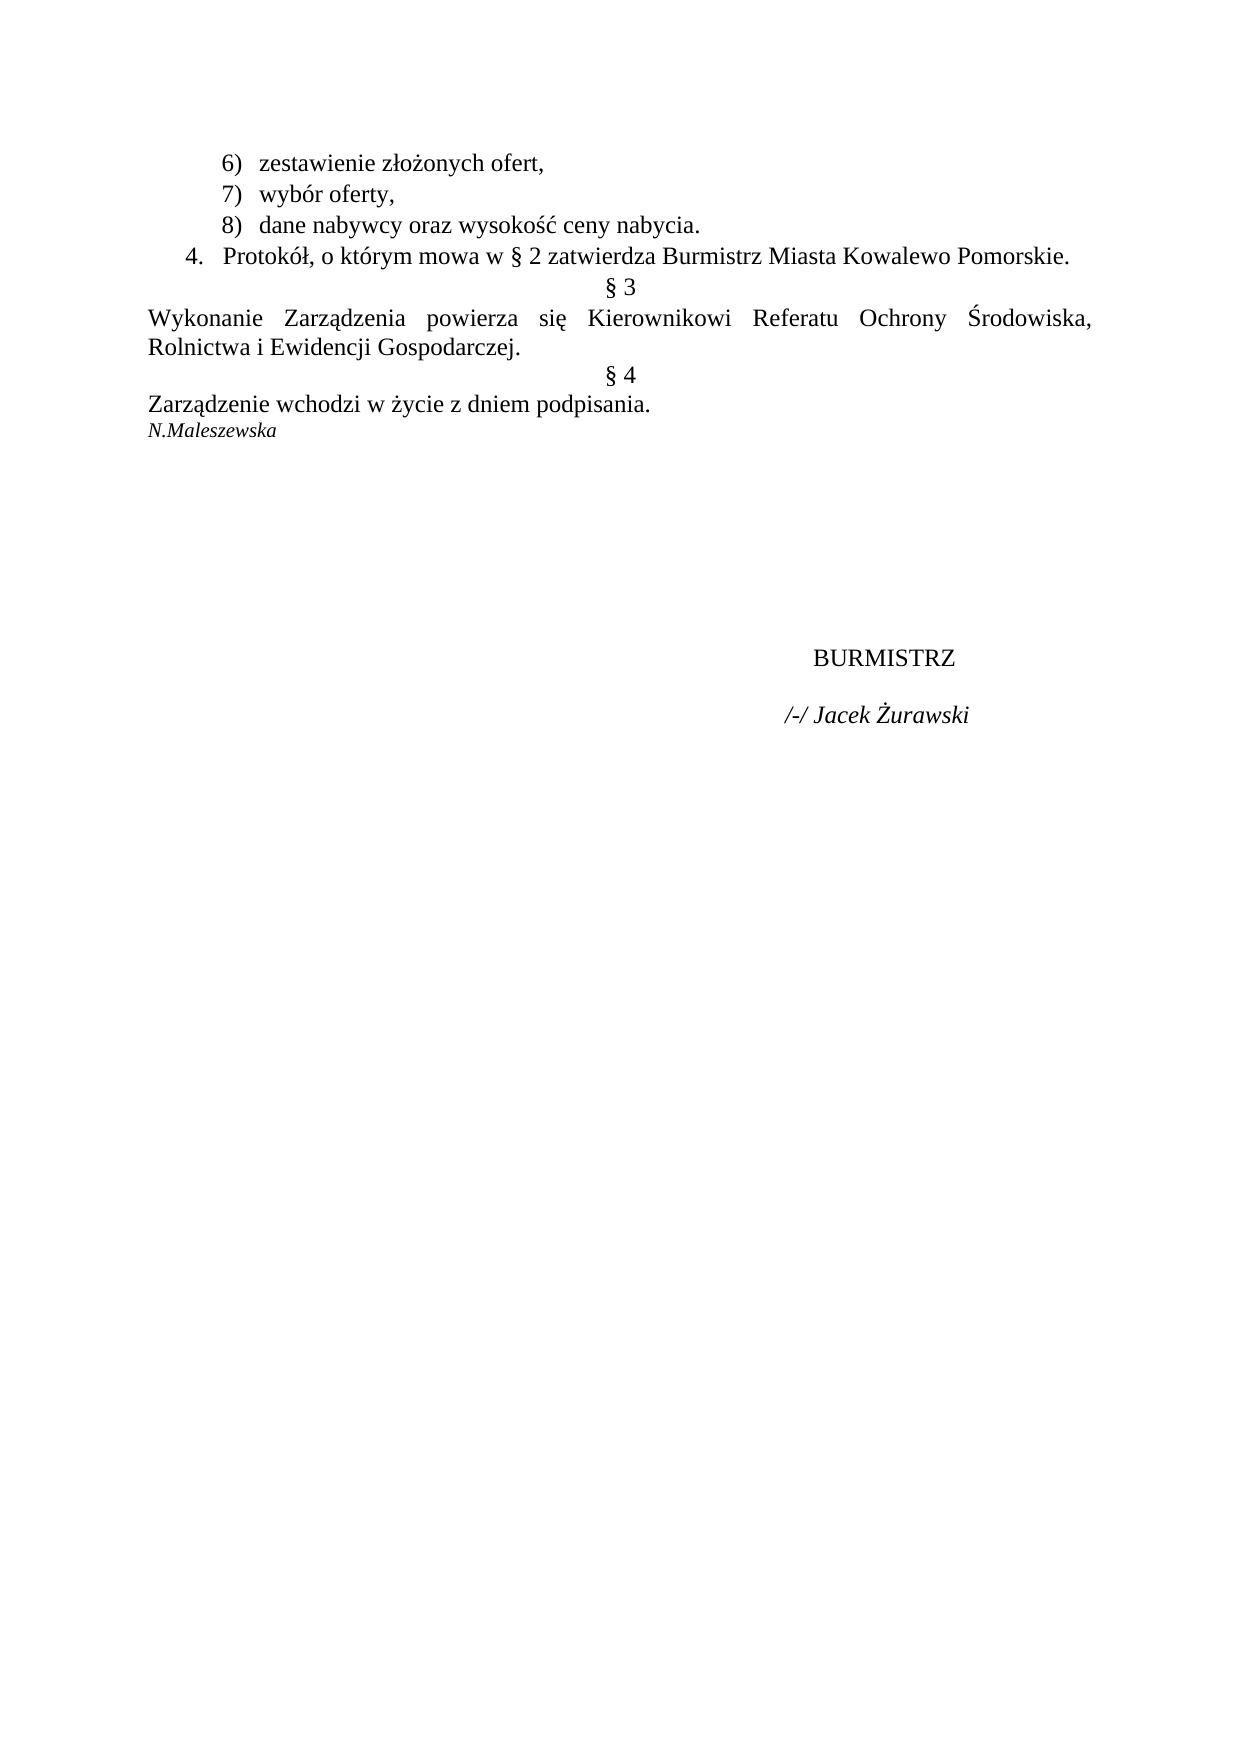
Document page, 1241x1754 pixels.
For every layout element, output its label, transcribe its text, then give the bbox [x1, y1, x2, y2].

text Zarządzenie wchodzi w życie z dniem podpisania. [148, 389, 1093, 418]
list Protokół, o którym mowa w § 2 zatwierdza Burmistrz Miasta Kowalewo Pomorskie. [185, 241, 1093, 269]
text /-/ Jacek Żurawski [664, 701, 1093, 729]
text § 4 [148, 360, 1093, 389]
text Wykonanie Zarządzenia powierza się Kierownikowi Referatu Ochrony Środowiska, Rolnictwa i Ewidencji Gospodarczej. [148, 303, 1093, 360]
text N.Maleszewska [148, 418, 1093, 442]
list dane nabywcy oraz wysokość ceny nabycia. [221, 210, 1093, 238]
list wybór oferty, [221, 179, 1093, 207]
text BURMISTRZ [664, 643, 1093, 672]
list zestawienie złożonych ofert, [221, 148, 1093, 176]
text § 3 [148, 272, 1093, 301]
